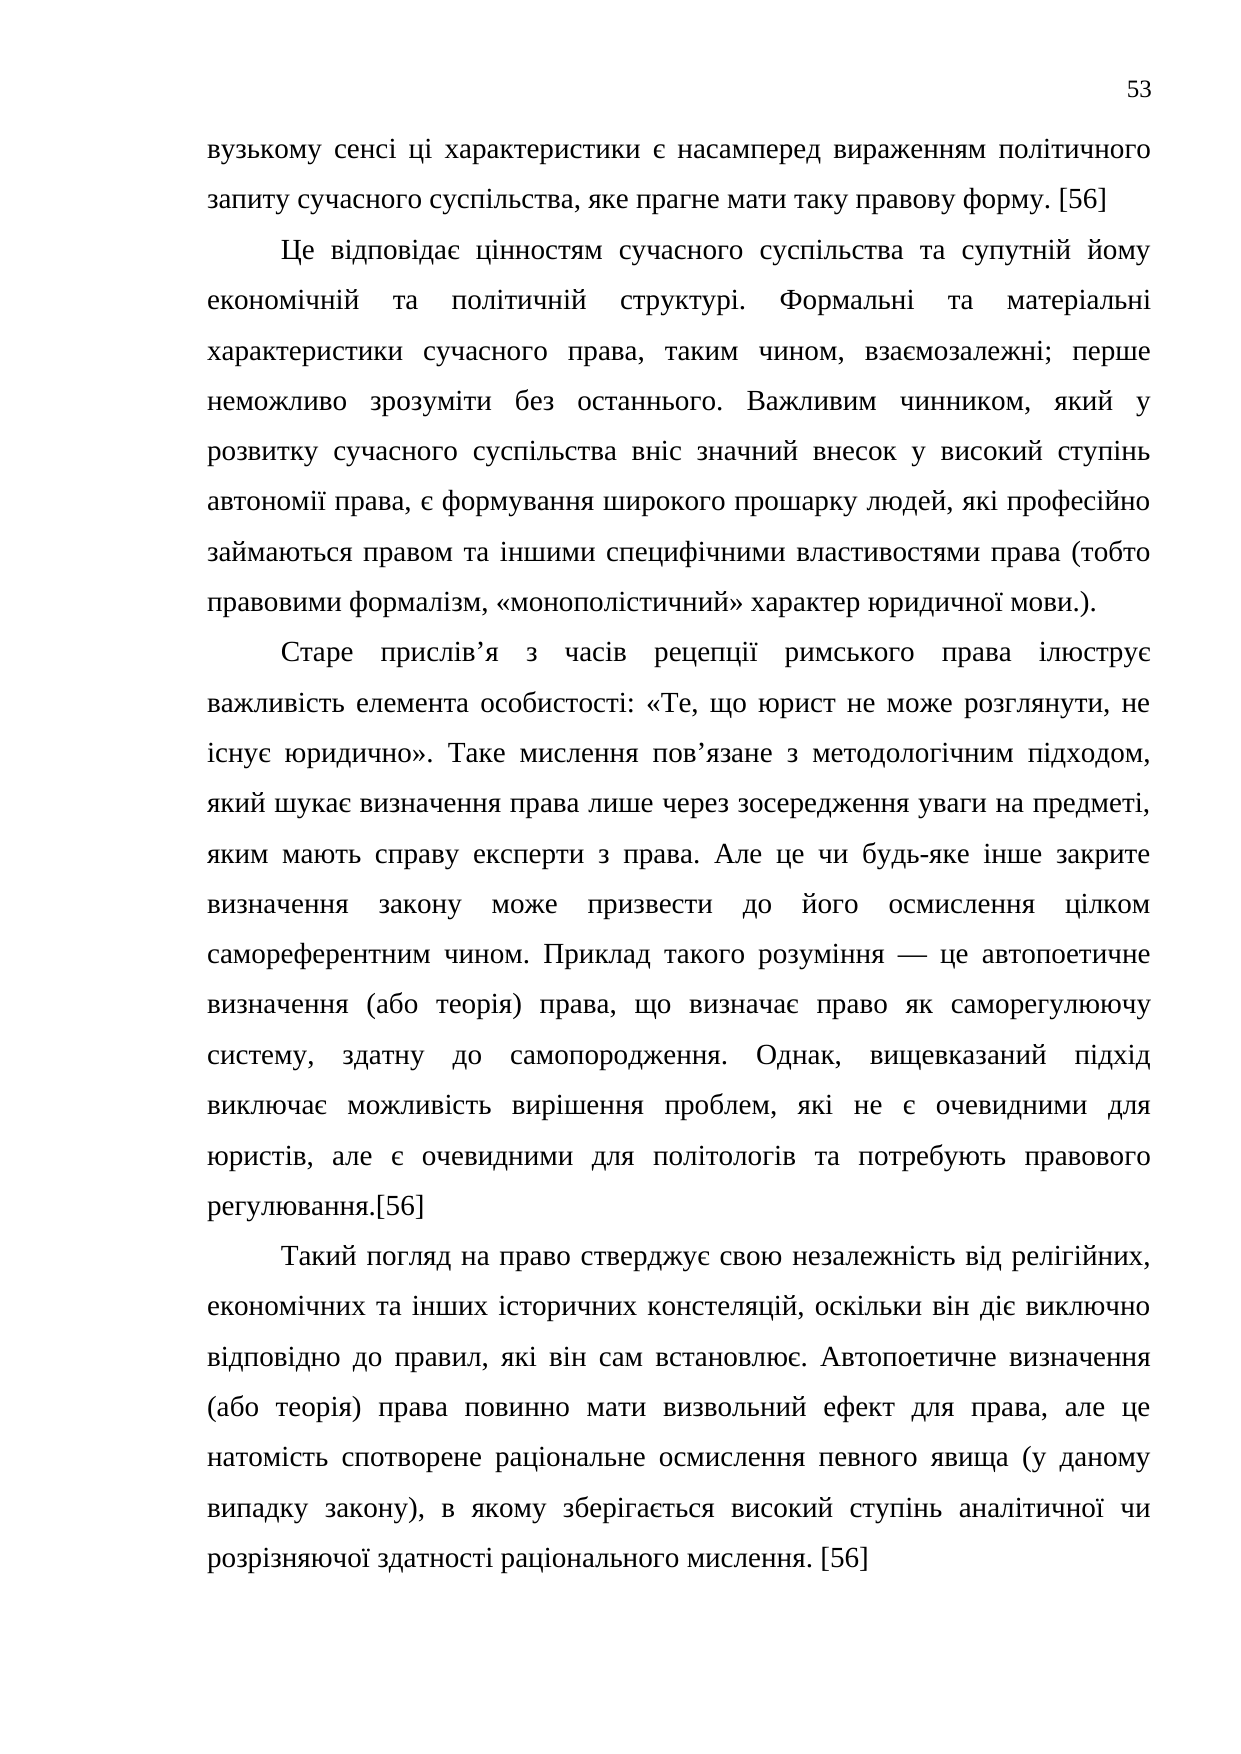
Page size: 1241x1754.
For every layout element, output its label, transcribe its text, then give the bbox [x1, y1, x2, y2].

text Такий погляд на право стверджує свою незалежність від релігійних, економічних та інших історичних констеляцій, оскільки він діє виключно відповідно до правил, які він сам встановлює. Автопоетичне визначення (або теорія) права повинно мати визвольний ефект для права, але це натомість спотворене раціональне осмислення певного явища (у даному випадку закону), в якому зберігається високий ступінь аналітичної чи розрізняючої здатності раціонального мислення. [56] [207, 1238, 1152, 1574]
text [207, 131, 1152, 215]
text Старе прислів’я з часів рецепції римського права ілюструє важливість елемента особистості: «Те, що юрист не може розглянути, не існує юридично». Таке мислення пов’язане з методологічним підходом, який шукає визначення права лише через зосередження уваги на предметі, яким мають справу експерти з права. Але це чи будь-яке інше закрите визначення закону може призвести до його осмислення цілком самореферентним чином. Приклад такого розуміння — це автопоетичне визначення (або теорія) права, що визначає право як саморегулюючу систему, здатну до самопородження. Однак, вищевказаний підхід виключає можливість вирішення проблем, які не є очевидними для юристів, але є очевидними для політологів та потребують правового регулювання.[56] [207, 634, 1152, 1221]
text Це відповідає цінностям сучасного суспільства та супутній йому економічній та політичній структурі. Формальні та матеріальні характеристики сучасного права, таким чином, взаємозалежні; перше неможливо зрозуміти без останнього. Важливим чинником, який у розвитку сучасного суспільства вніс значний внесок у високий ступінь автономії права, є формування широкого прошарку людей, які професійно займаються правом та іншими специфічними властивостями права (тобто правовими формалізм, «монополістичний» характер юридичної мови.). [207, 232, 1152, 618]
